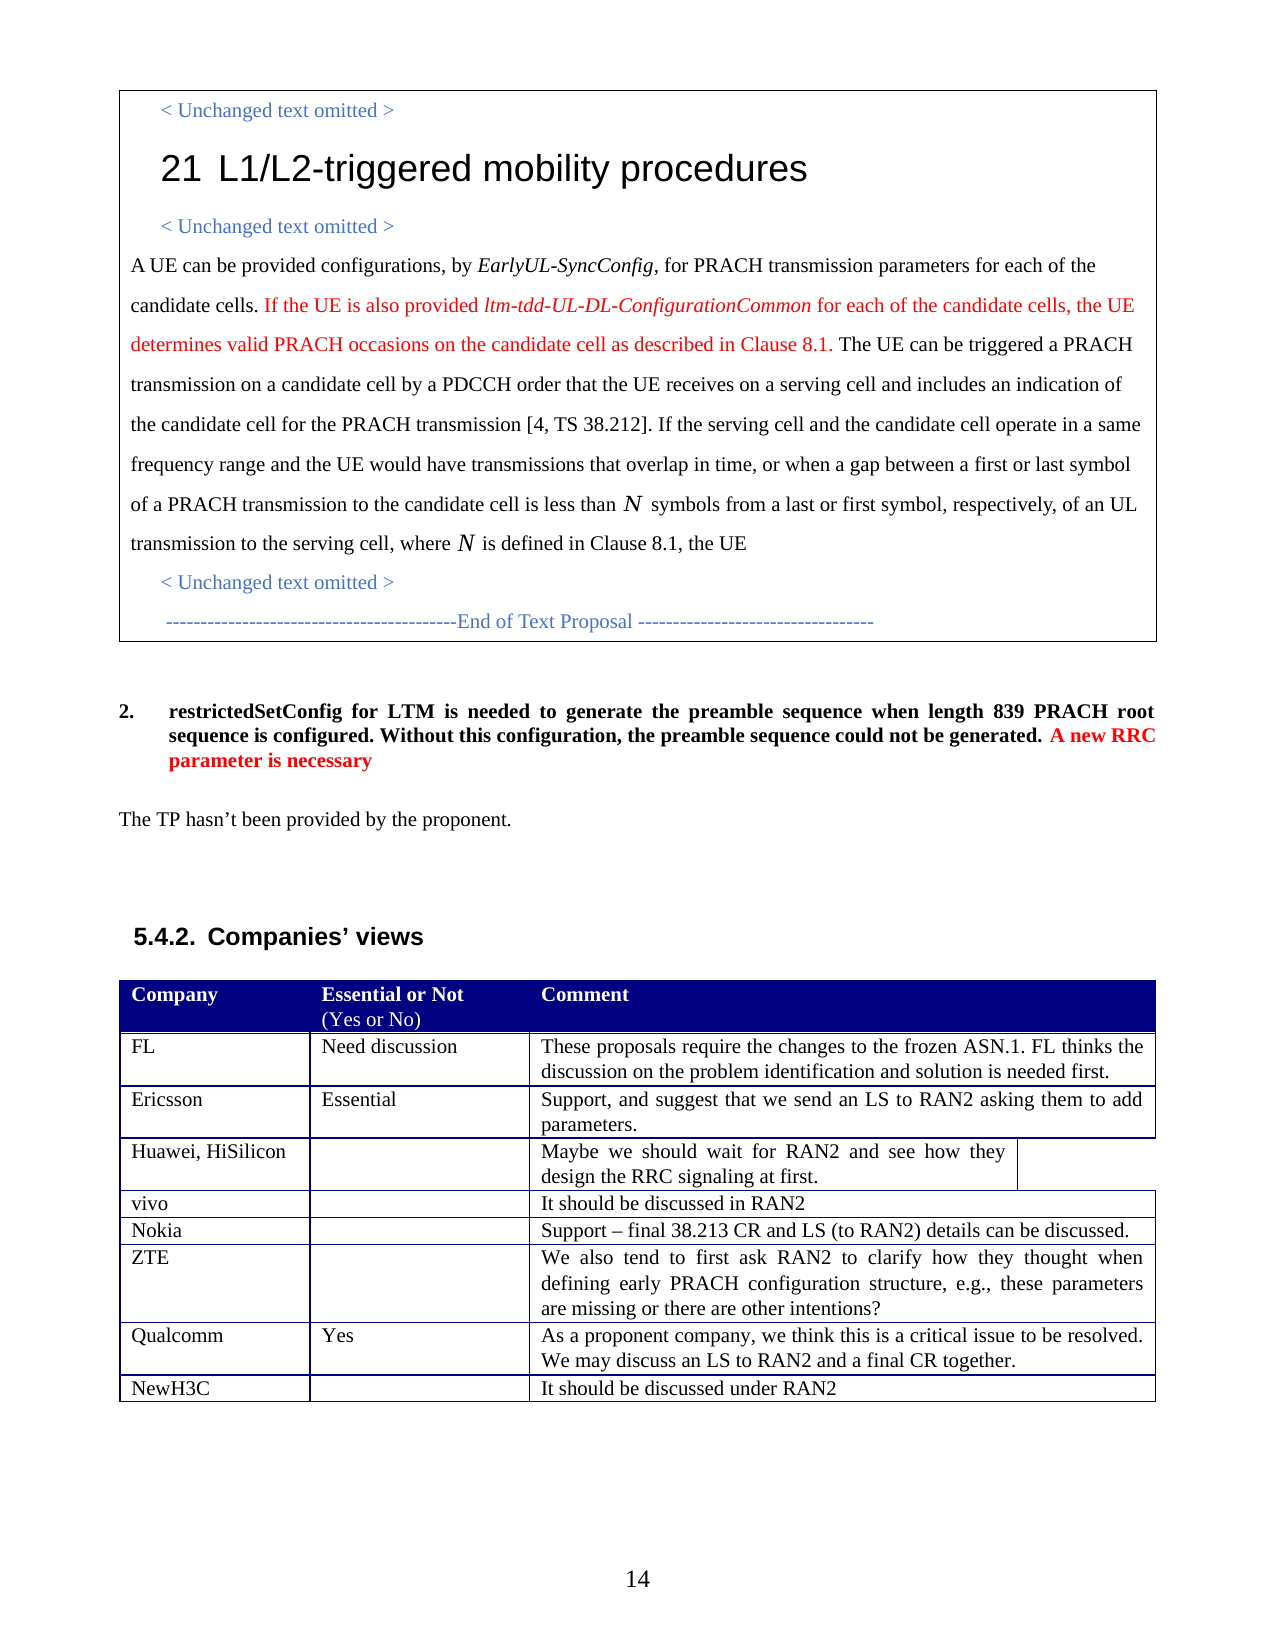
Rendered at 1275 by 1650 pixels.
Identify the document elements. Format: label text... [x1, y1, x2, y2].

table_header Company [121, 982, 309, 1032]
table_cell [311, 1376, 529, 1401]
table_cell Essential [311, 1087, 529, 1137]
table_cell [311, 1218, 529, 1244]
table_cell Support – final 38.213 CR and LS (to RAN2) details can be discussed. [530, 1218, 1155, 1244]
table_cell vivo [121, 1191, 309, 1217]
table_cell It should be discussed in RAN2 [530, 1191, 1155, 1217]
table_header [120, 91, 1156, 641]
table_header Comment [530, 982, 1155, 1032]
table_cell Maybe we should wait for RAN2 and see how they design the RRC signaling at first. [530, 1139, 1017, 1190]
table_cell [311, 1245, 529, 1321]
table_cell It should be discussed under RAN2 [530, 1376, 1155, 1401]
list restrictedSetConfig for LTM is needed to generate the preamble sequence when length 839 PRACH root sequence is configured. Without this configuration, the preamble sequence could not be generated. A new RRC parameter is necessary [118, 699, 1156, 772]
table_cell Ericsson [121, 1087, 309, 1137]
table_cell [311, 1191, 529, 1217]
table_header Essential or Not (Yes or No) [311, 982, 529, 1032]
table_cell Huawei, HiSilicon [121, 1139, 309, 1190]
table_cell ZTE [121, 1245, 309, 1321]
table_cell FL [121, 1034, 309, 1085]
table_cell [311, 1139, 529, 1190]
table_cell Need discussion [311, 1034, 529, 1085]
table_cell NewH3C [121, 1376, 309, 1401]
table_cell Qualcomm [121, 1323, 309, 1374]
table_cell We also tend to first ask RAN2 to clarify how they thought when defining early PRACH configuration structure, e.g., these parameters are missing or there are other intentions? [530, 1245, 1155, 1321]
subtitle Companies’ views [133, 922, 1156, 951]
text The TP hasn’t been provided by the proponent. [118, 801, 1156, 838]
table_cell Support, and suggest that we send an LS to RAN2 asking them to add parameters. [530, 1087, 1155, 1137]
table_cell As a proponent company, we think this is a critical issue to be resolved. We may discuss an LS to RAN2 and a final CR together. [530, 1323, 1155, 1374]
table_cell Yes [311, 1323, 529, 1374]
table_cell Nokia [121, 1218, 309, 1244]
table_cell These proposals require the changes to the frozen ASN.1. FL thinks the discussion on the problem identification and solution is needed first. [530, 1034, 1155, 1085]
